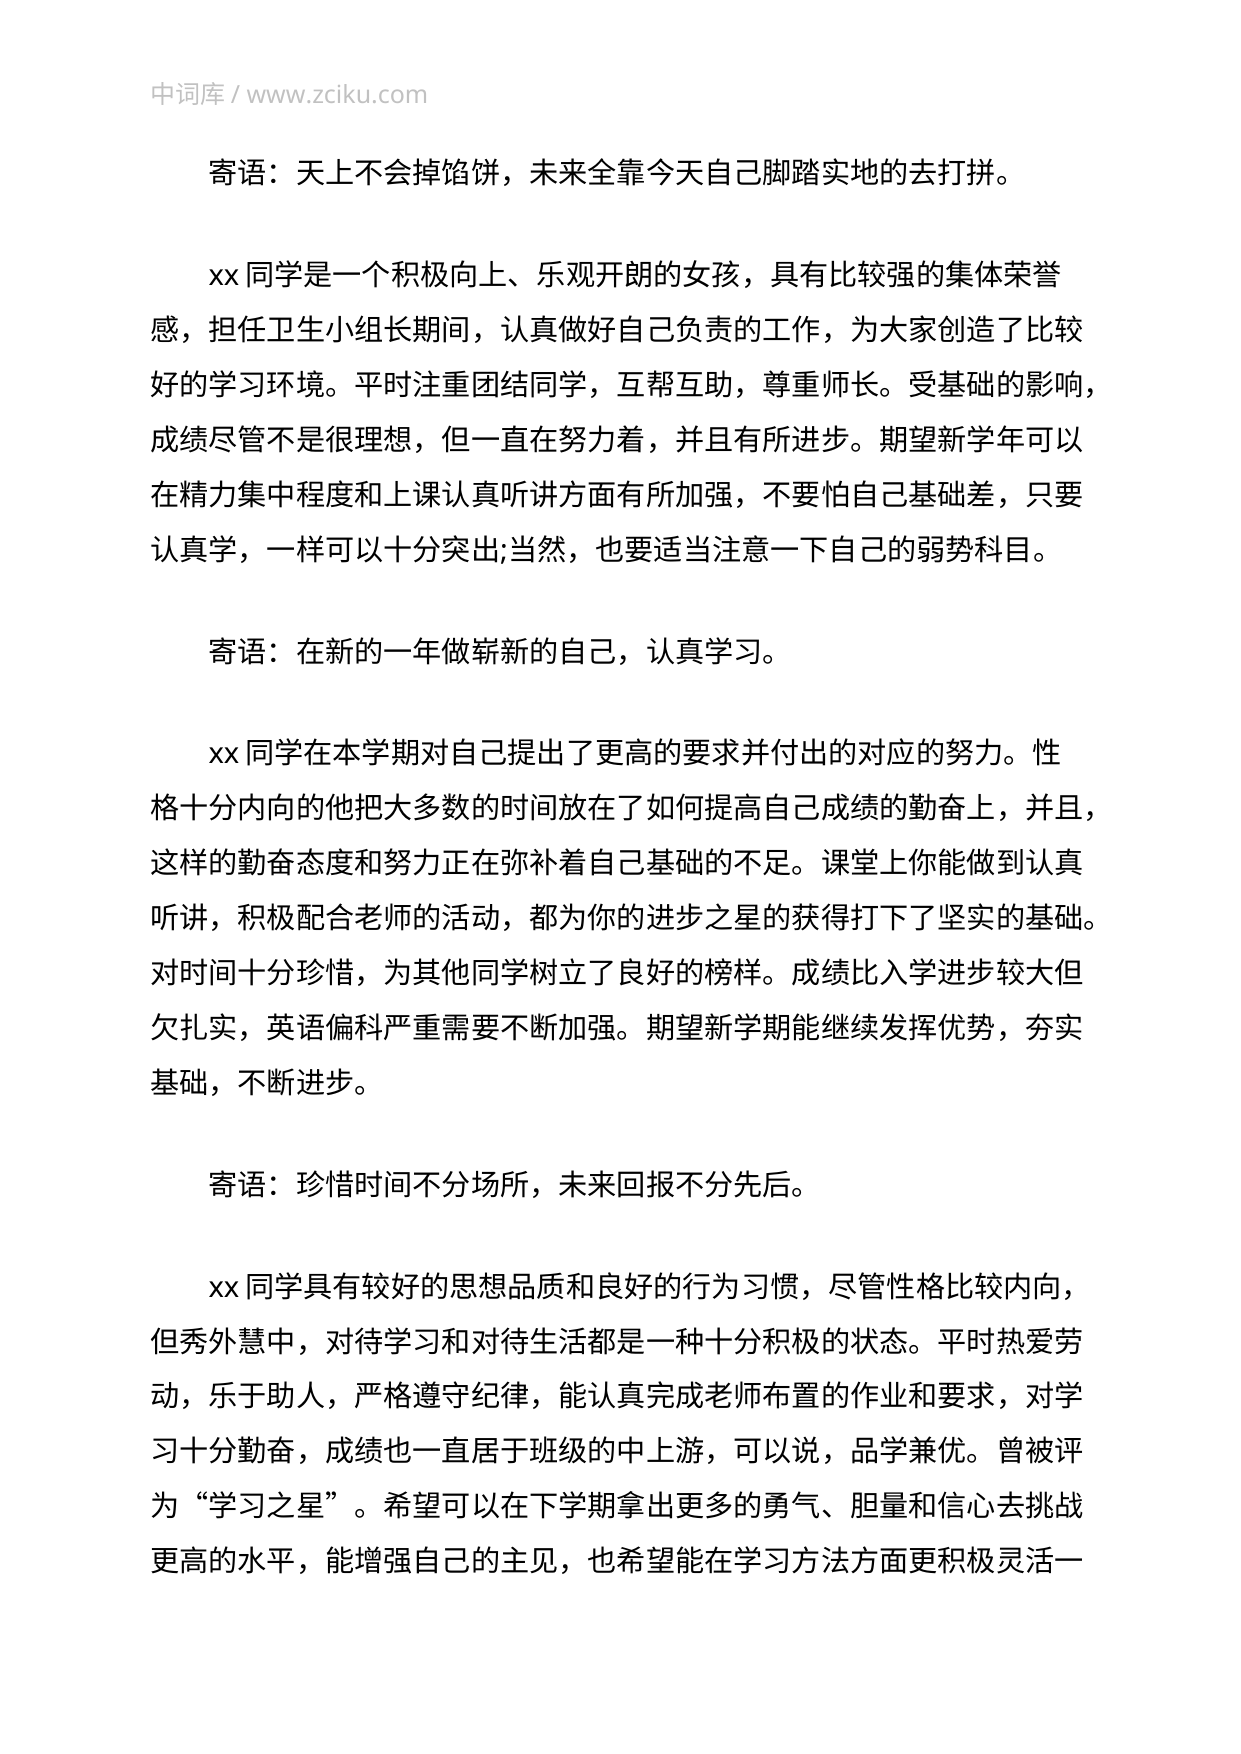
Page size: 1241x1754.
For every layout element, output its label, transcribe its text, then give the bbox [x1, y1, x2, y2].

text xx同学是一个积极向上、乐观开朗的女孩，具有比较强的集体荣誉感，担任卫生小组长期间，认真做好自己负责的工作，为大家创造了比较好的学习环境。平时注重团结同学，互帮互助，尊重师长。受基础的影响，成绩尽管不是很理想，但一直在努力着，并且有所进步。期望新学年可以在精力集中程度和上课认真听讲方面有所加强，不要怕自己基础差，只要认真学，一样可以十分突出;当然，也要适当注意一下自己的弱势科目。 [150, 252, 1090, 569]
text 寄语：天上不会掉馅饼，未来全靠今天自己脚踏实地的去打拼。 [150, 150, 1090, 192]
text xx同学在本学期对自己提出了更高的要求并付出的对应的努力。性格十分内向的他把大多数的时间放在了如何提高自己成绩的勤奋上，并且，这样的勤奋态度和努力正在弥补着自己基础的不足。课堂上你能做到认真听讲，积极配合老师的活动，都为你的进步之星的获得打下了坚实的基础。对时间十分珍惜，为其他同学树立了良好的榜样。成绩比入学进步较大但欠扎实，英语偏科严重需要不断加强。期望新学期能继续发挥优势，夯实基础，不断进步。 [150, 730, 1090, 1102]
text 寄语：在新的一年做崭新的自己，认真学习。 [150, 628, 1090, 671]
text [150, 1263, 1090, 1580]
text 寄语：珍惜时间不分场所，未来回报不分先后。 [150, 1161, 1090, 1204]
